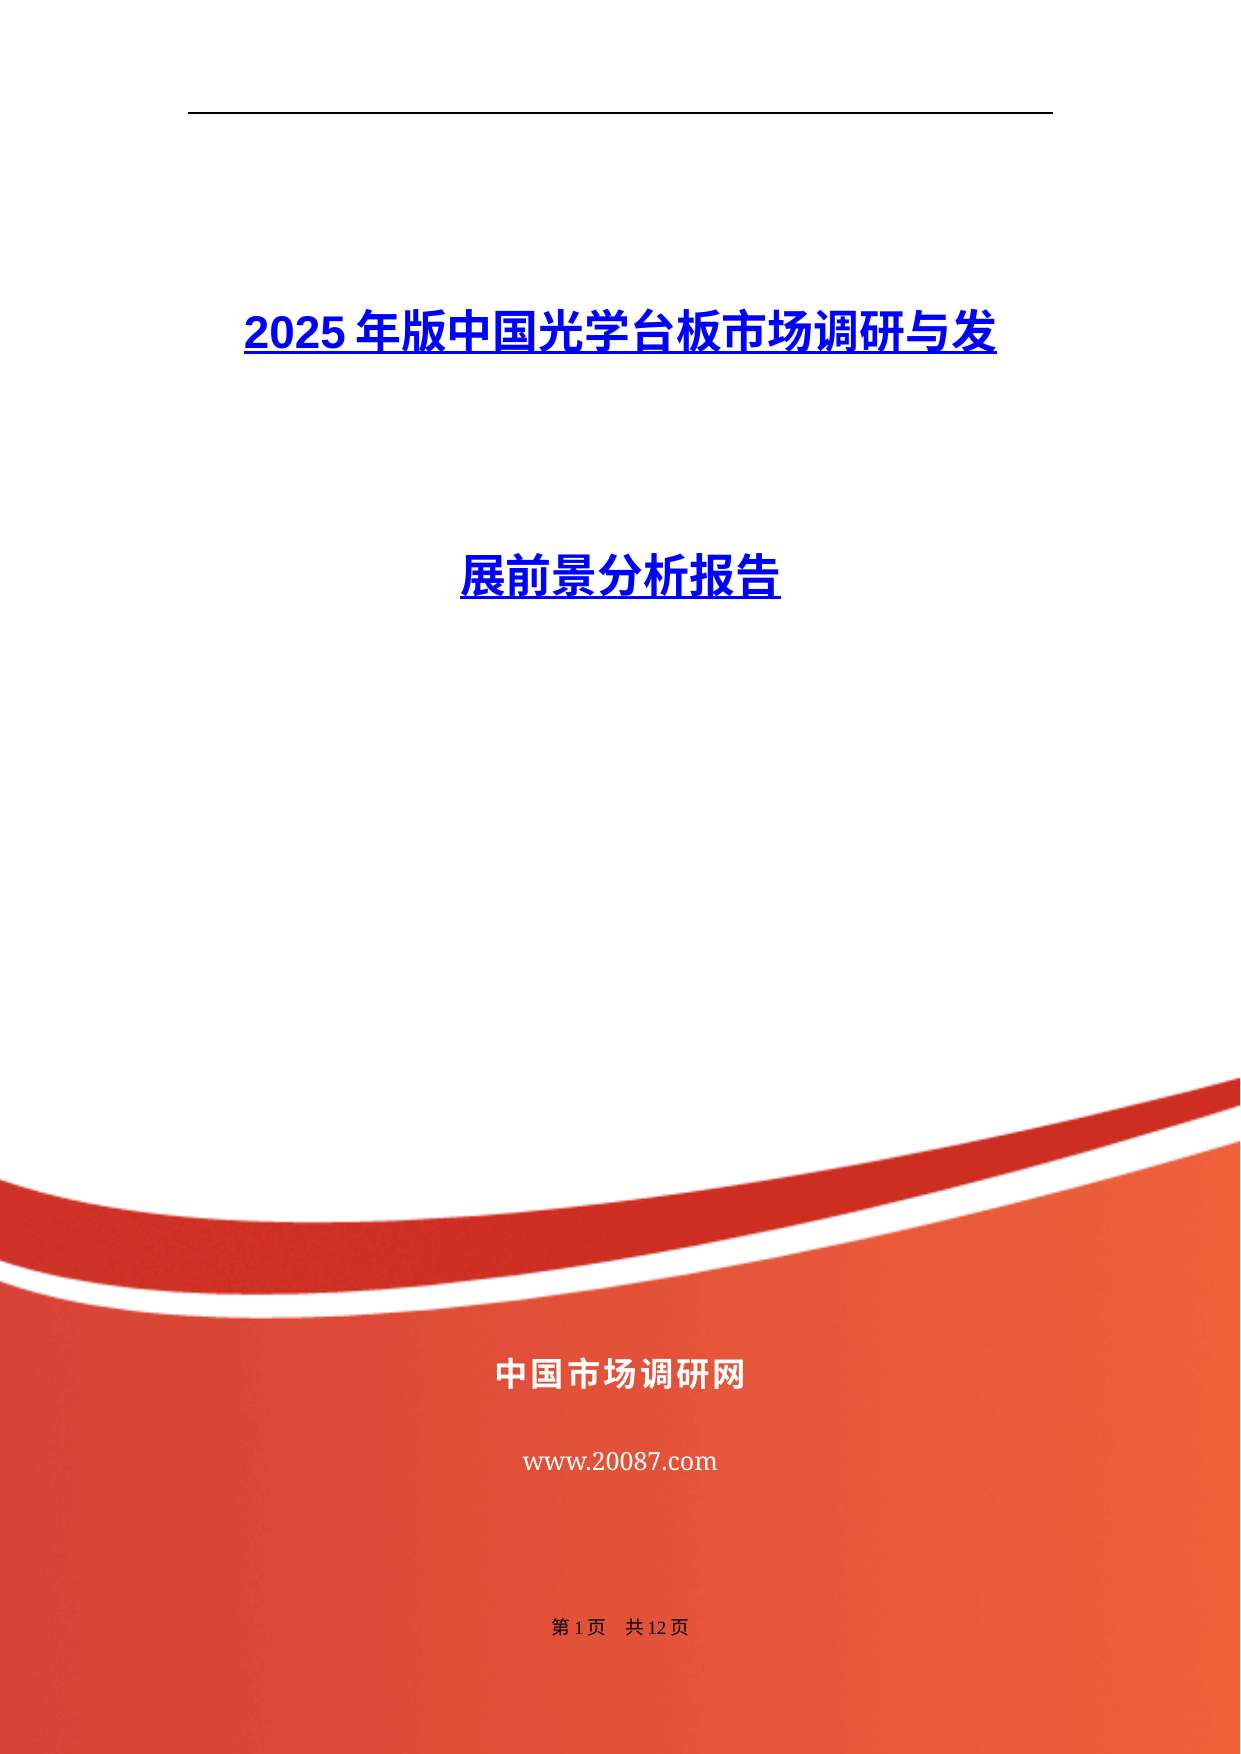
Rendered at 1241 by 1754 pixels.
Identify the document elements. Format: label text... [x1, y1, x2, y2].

picture [0, 1006, 1241, 1754]
table_header 2025年版中国光学台板市场调研与发展前景分析报告 [188, 207, 1053, 773]
text www.20087.com [187, 1428, 1053, 1493]
subtitle 中国市场调研网 [187, 1339, 1053, 1404]
